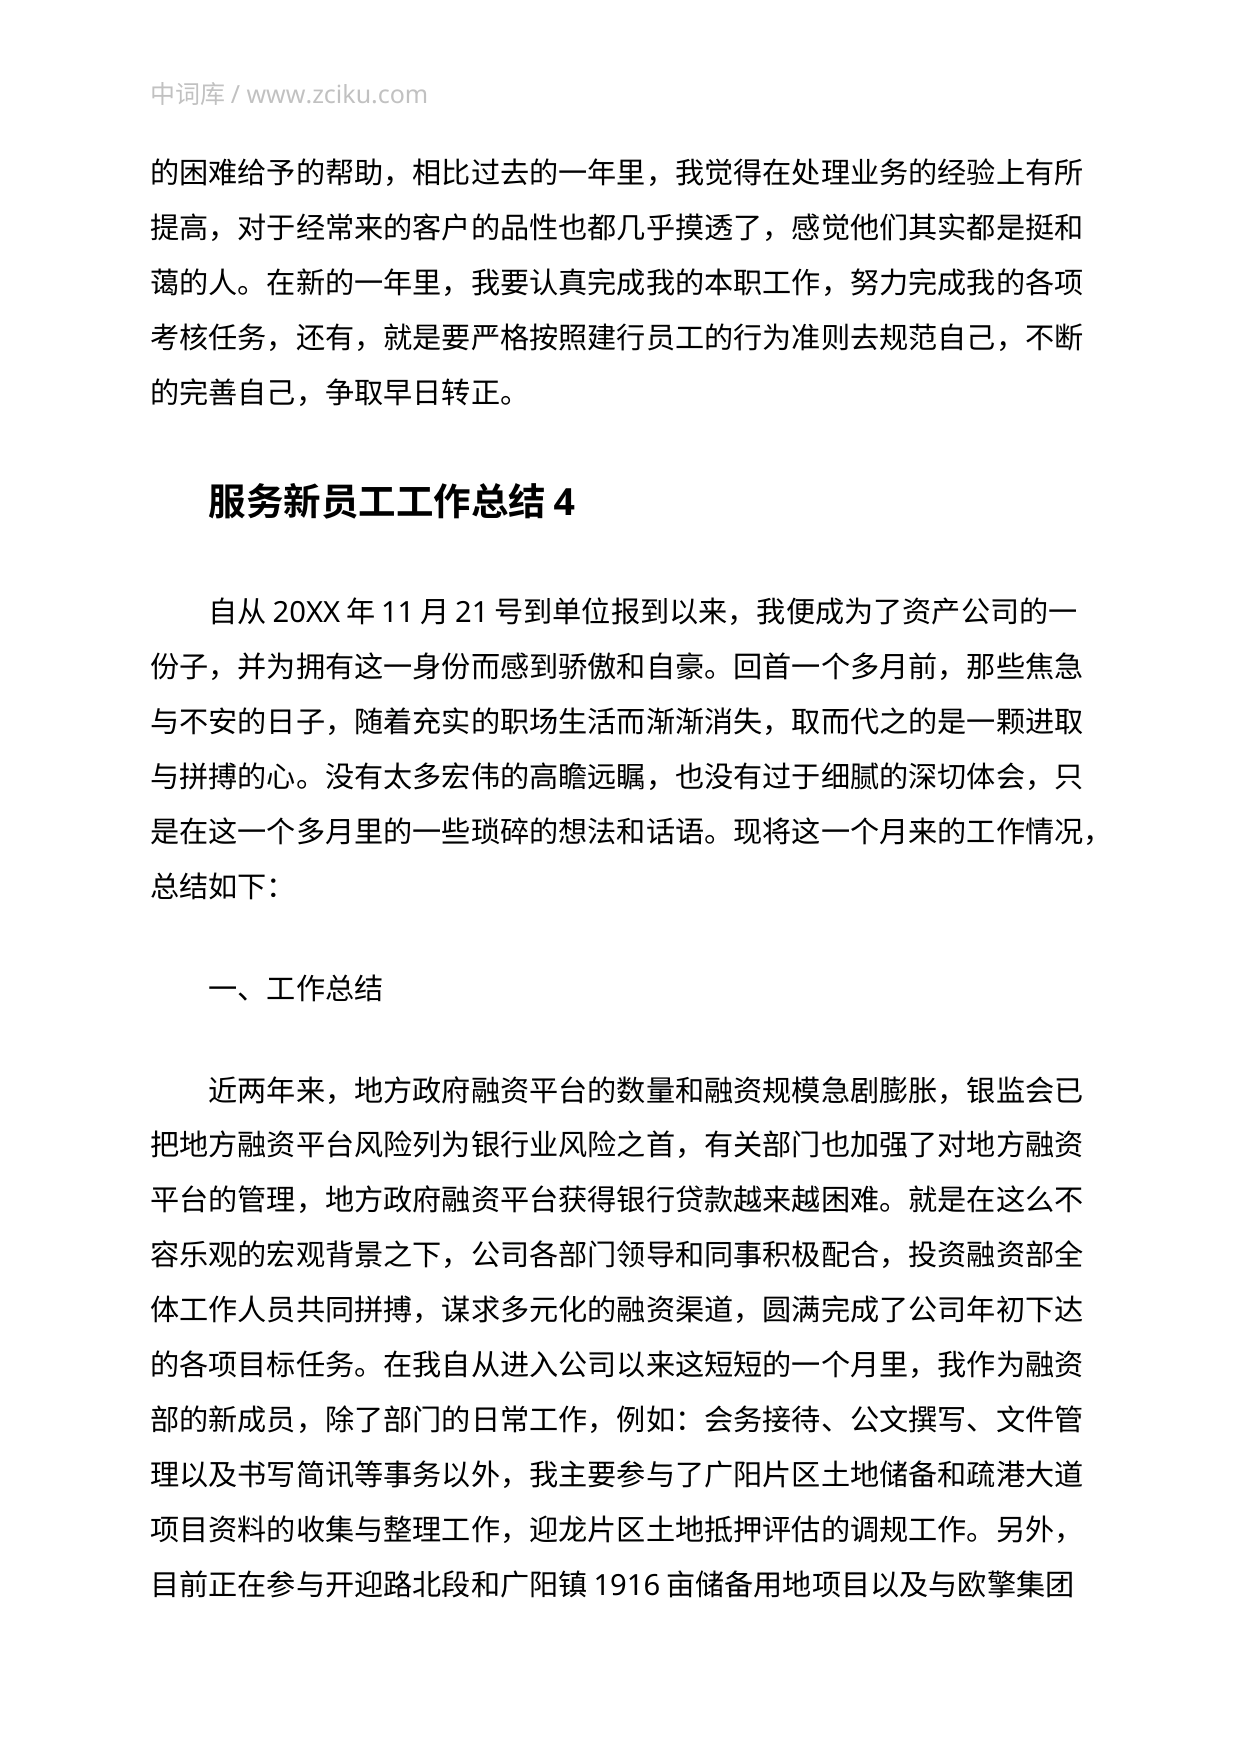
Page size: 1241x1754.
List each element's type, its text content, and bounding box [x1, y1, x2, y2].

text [150, 150, 1090, 412]
text 一、工作总结 [150, 965, 1090, 1008]
text 自从20XX年11月21号到单位报到以来，我便成为了资产公司的一份子，并为拥有这一身份而感到骄傲和自豪。回首一个多月前，那些焦急与不安的日子，随着充实的职场生活而渐渐消失，取而代之的是一颗进取与拼搏的心。没有太多宏伟的高瞻远瞩，也没有过于细腻的深切体会，只是在这一个多月里的一些琐碎的想法和话语。现将这一个月来的工作情况，总结如下： [150, 589, 1090, 906]
text 服务新员工工作总结4 [150, 471, 1090, 526]
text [150, 1067, 1090, 1603]
